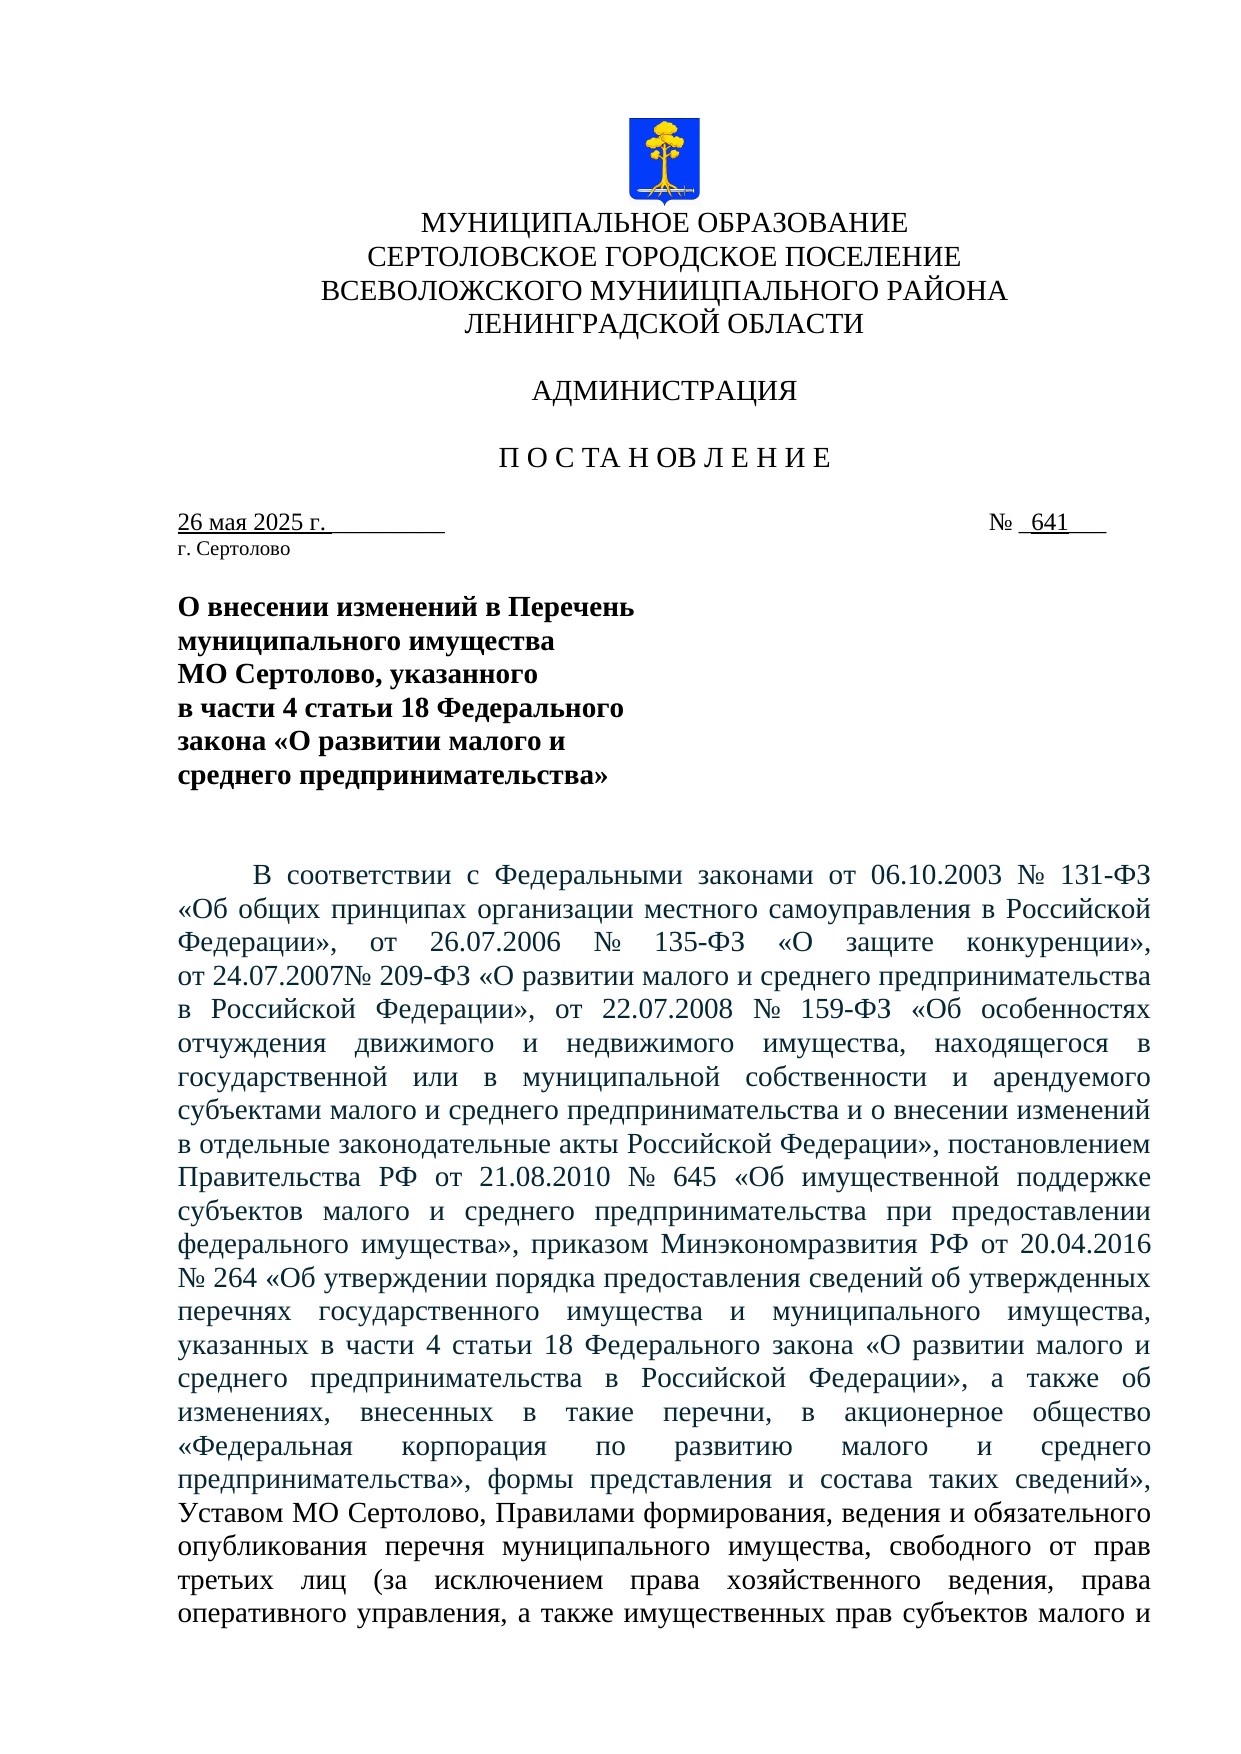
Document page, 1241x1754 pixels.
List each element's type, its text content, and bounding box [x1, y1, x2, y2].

subtitle закона «О развитии малого и [177, 723, 1152, 757]
text г. Сертолово [177, 536, 1152, 560]
text МУНИЦИПАЛЬНОЕ ОБРАЗОВАНИЕ [177, 206, 1152, 239]
text П О С ТА Н ОВ Л Е Н И Е [177, 440, 1152, 474]
text АДМИНИСТРАЦИЯ [177, 373, 1152, 407]
text 26 мая 2025 г. _________ № _641___ [177, 507, 1152, 536]
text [177, 857, 1152, 1629]
subtitle среднего предпринимательства» [177, 757, 1152, 790]
subtitle в части 4 статьи 18 Федерального [177, 690, 1152, 723]
subtitle О внесении изменений в Перечень [177, 589, 1152, 623]
subtitle муниципального имущества [177, 623, 1152, 656]
subtitle МО Сертолово, указанного [177, 656, 1152, 690]
picture [629, 118, 700, 206]
text ЛЕНИНГРАДСКОЙ ОБЛАСТИ [177, 306, 1152, 340]
text СЕРТОЛОВСКОЕ ГОРОДСКОЕ ПОСЕЛЕНИЕ [177, 239, 1152, 273]
text ВСЕВОЛОЖСКОГО МУНИИЦПАЛЬНОГО РАЙОНА [177, 273, 1152, 306]
